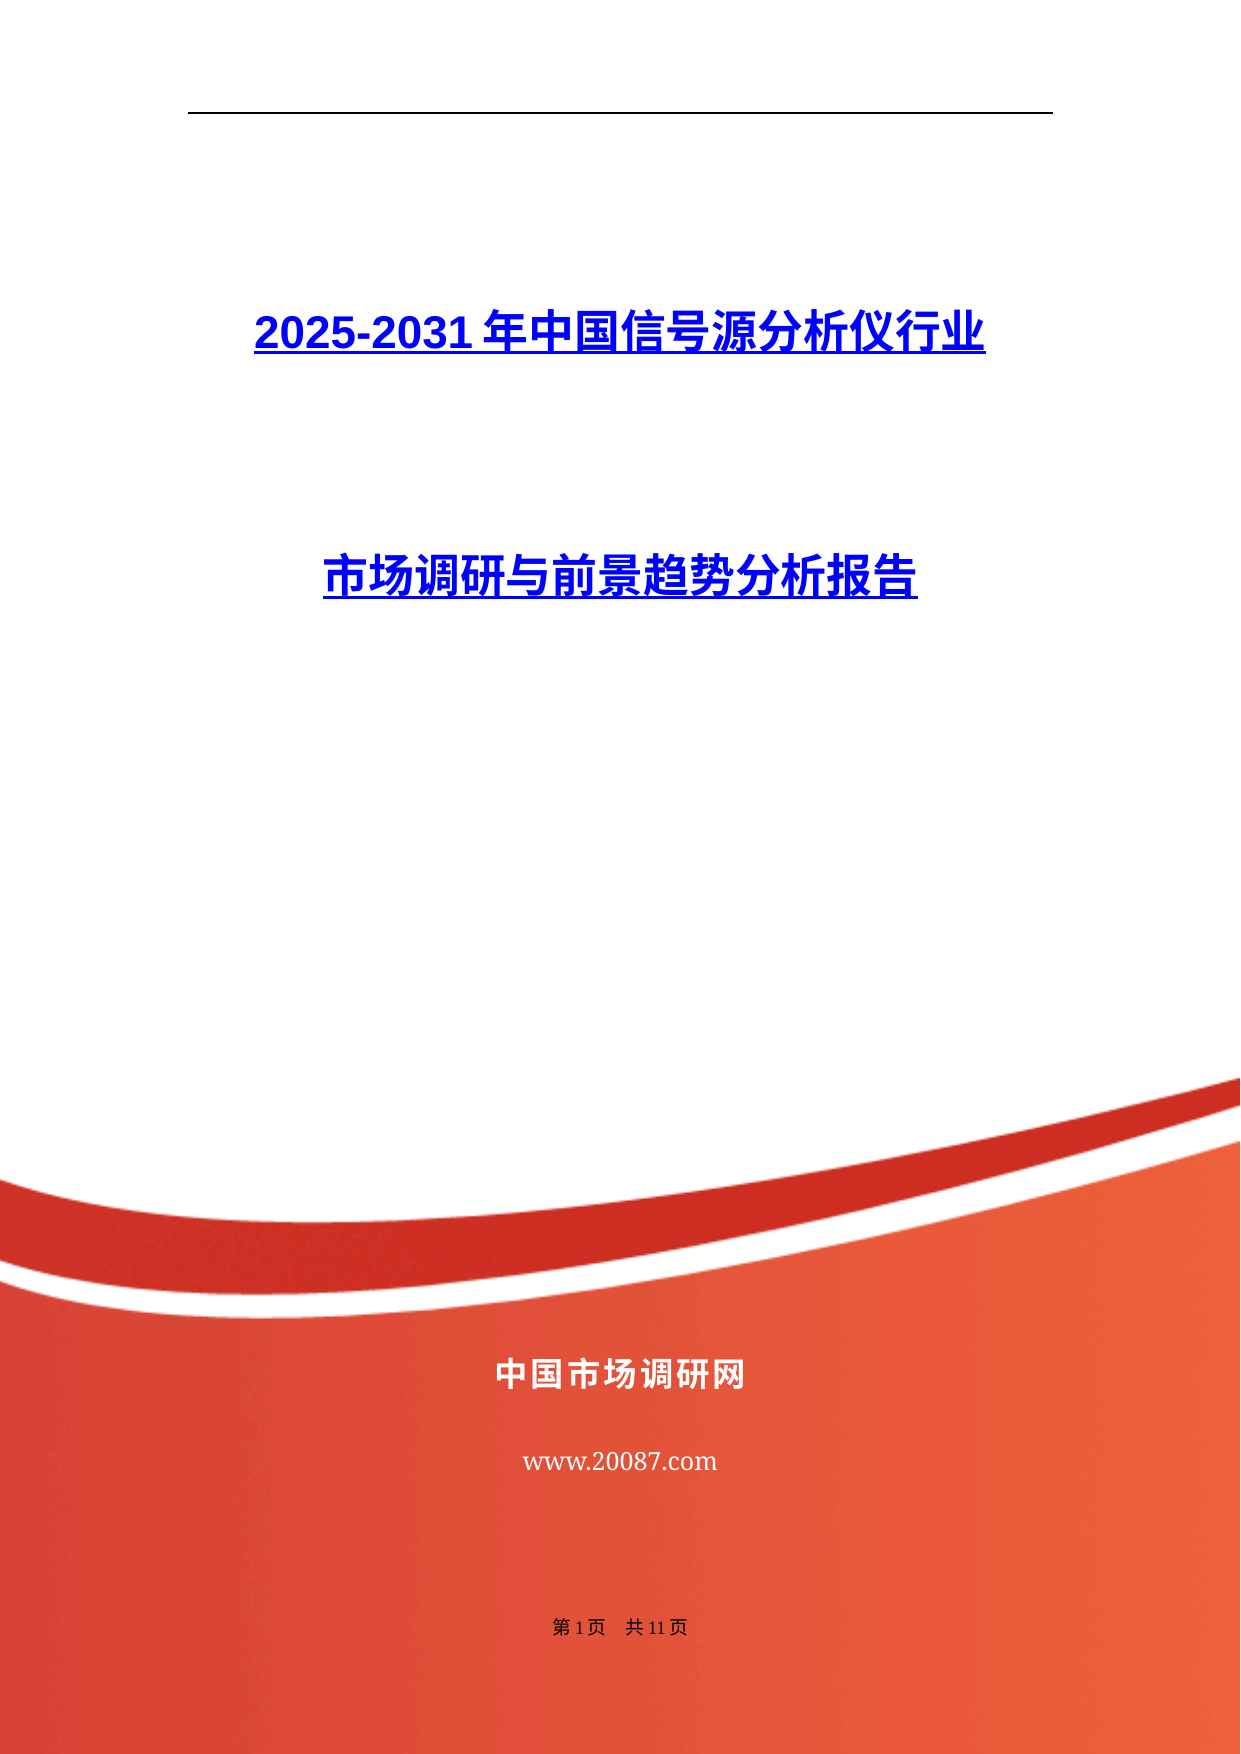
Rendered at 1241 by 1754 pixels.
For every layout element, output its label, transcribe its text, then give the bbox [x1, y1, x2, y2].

table_header 2025-2031年中国信号源分析仪行业市场调研与前景趋势分析报告 [188, 207, 1053, 773]
text www.20087.com [187, 1428, 1053, 1493]
picture [0, 1006, 1241, 1754]
subtitle 中国市场调研网 [187, 1339, 1053, 1404]
